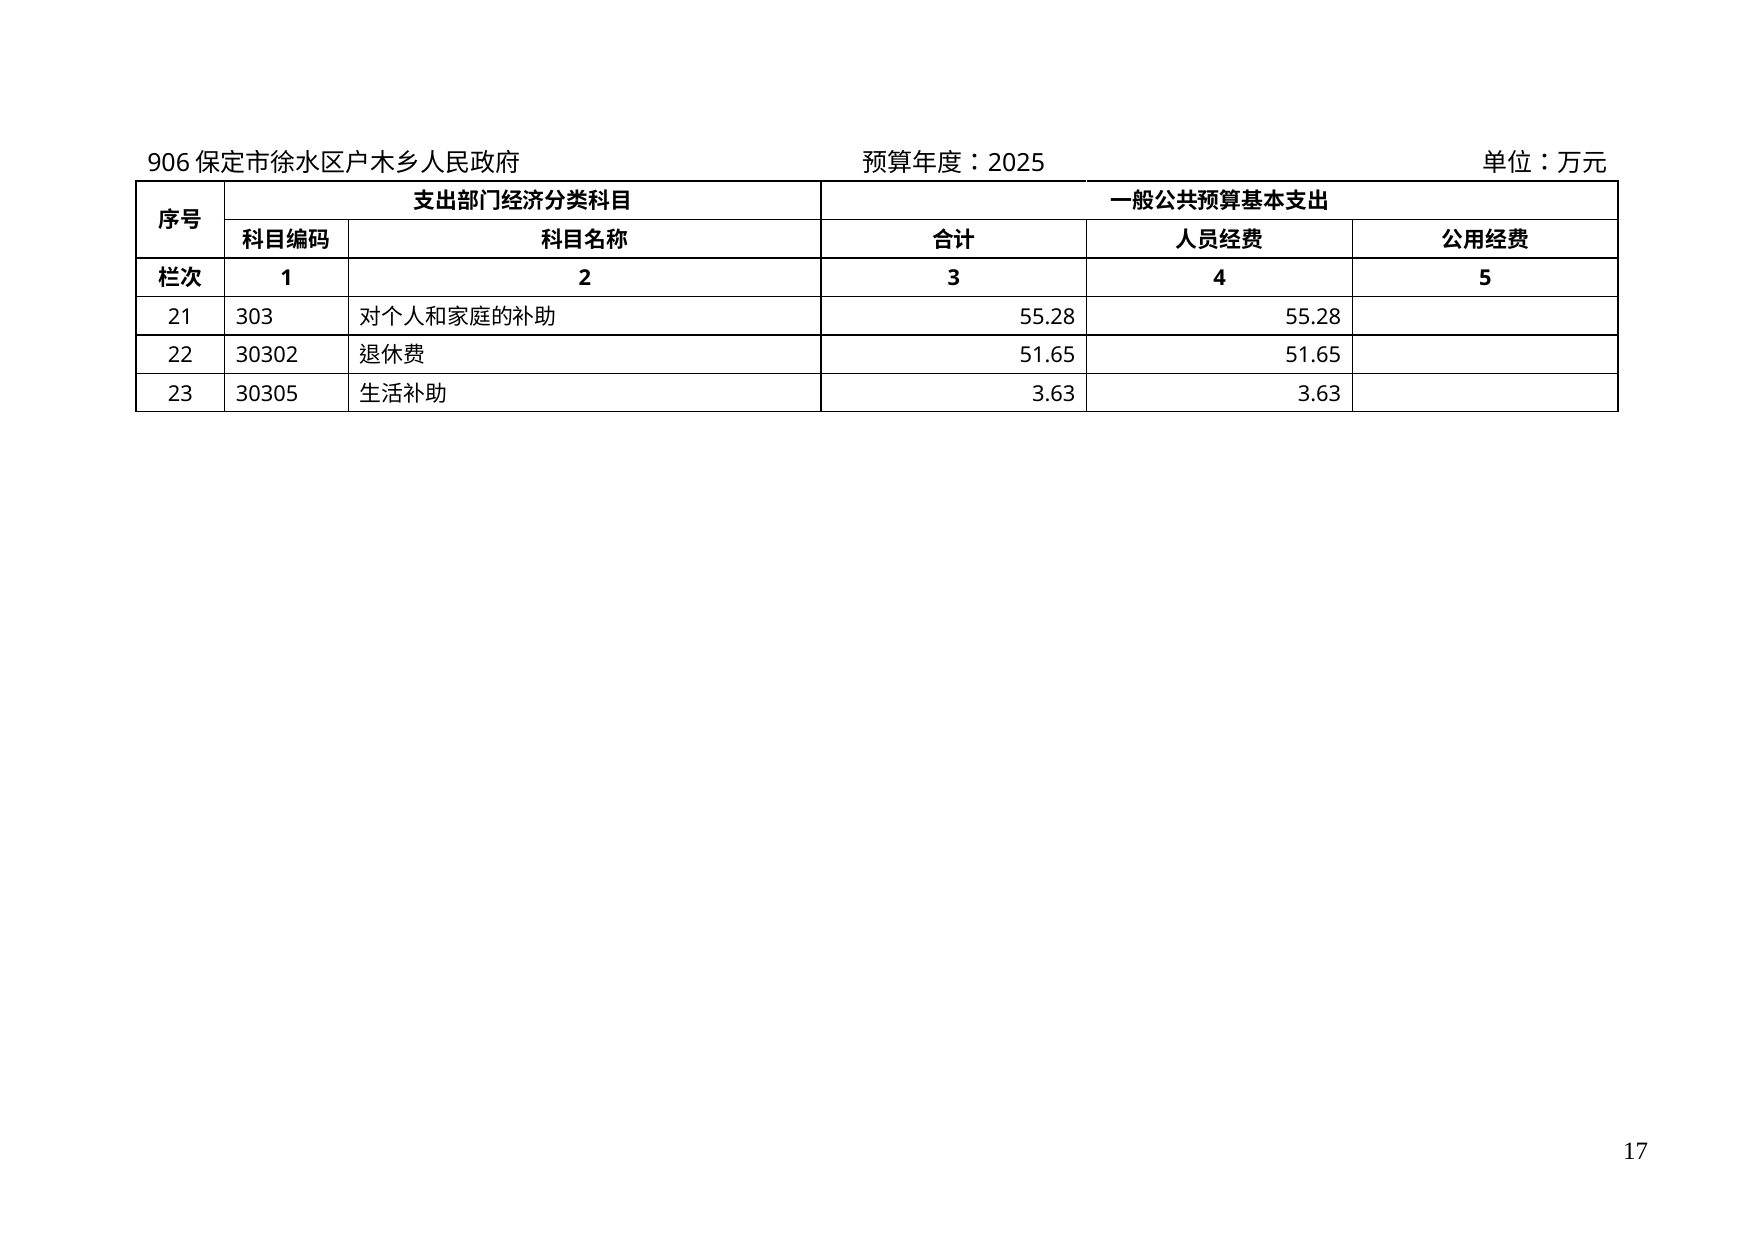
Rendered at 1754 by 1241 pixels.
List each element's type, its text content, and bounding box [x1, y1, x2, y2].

table_cell 51.65 [1087, 336, 1352, 372]
table_header 单位：万元 [1087, 143, 1617, 180]
table_cell 科目名称 [349, 220, 820, 257]
table_cell 公用经费 [1353, 220, 1617, 257]
table_cell 一般公共预算基本支出 [822, 182, 1617, 219]
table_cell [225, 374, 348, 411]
table_cell 人员经费 [1087, 220, 1352, 257]
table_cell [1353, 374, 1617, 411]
table_cell 303 [225, 297, 348, 334]
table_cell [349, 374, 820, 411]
table_cell 退休费 [349, 336, 820, 372]
table_cell 51.65 [822, 336, 1086, 372]
table_cell 22 [137, 336, 224, 372]
table_cell 1 [225, 259, 348, 296]
table_header 906保定市徐水区户木乡人民政府 [137, 143, 820, 180]
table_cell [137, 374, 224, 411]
table_cell 对个人和家庭的补助 [349, 297, 820, 334]
table_cell [1353, 297, 1617, 334]
table_cell 30302 [225, 336, 348, 372]
table_cell 序号 [137, 182, 224, 257]
table_cell 栏次 [137, 259, 224, 296]
table_cell 4 [1087, 259, 1352, 296]
table_cell 21 [137, 297, 224, 334]
table_cell 55.28 [1087, 297, 1352, 334]
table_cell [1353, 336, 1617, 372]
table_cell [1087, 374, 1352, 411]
table_cell 5 [1353, 259, 1617, 296]
table_cell 科目编码 [225, 220, 348, 257]
table_cell 3 [822, 259, 1086, 296]
table_cell 55.28 [822, 297, 1086, 334]
table_header 预算年度：2025 [822, 143, 1086, 180]
table_cell 2 [349, 259, 820, 296]
table_cell 合计 [822, 220, 1086, 257]
table_cell 支出部门经济分类科目 [225, 182, 820, 219]
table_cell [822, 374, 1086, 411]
